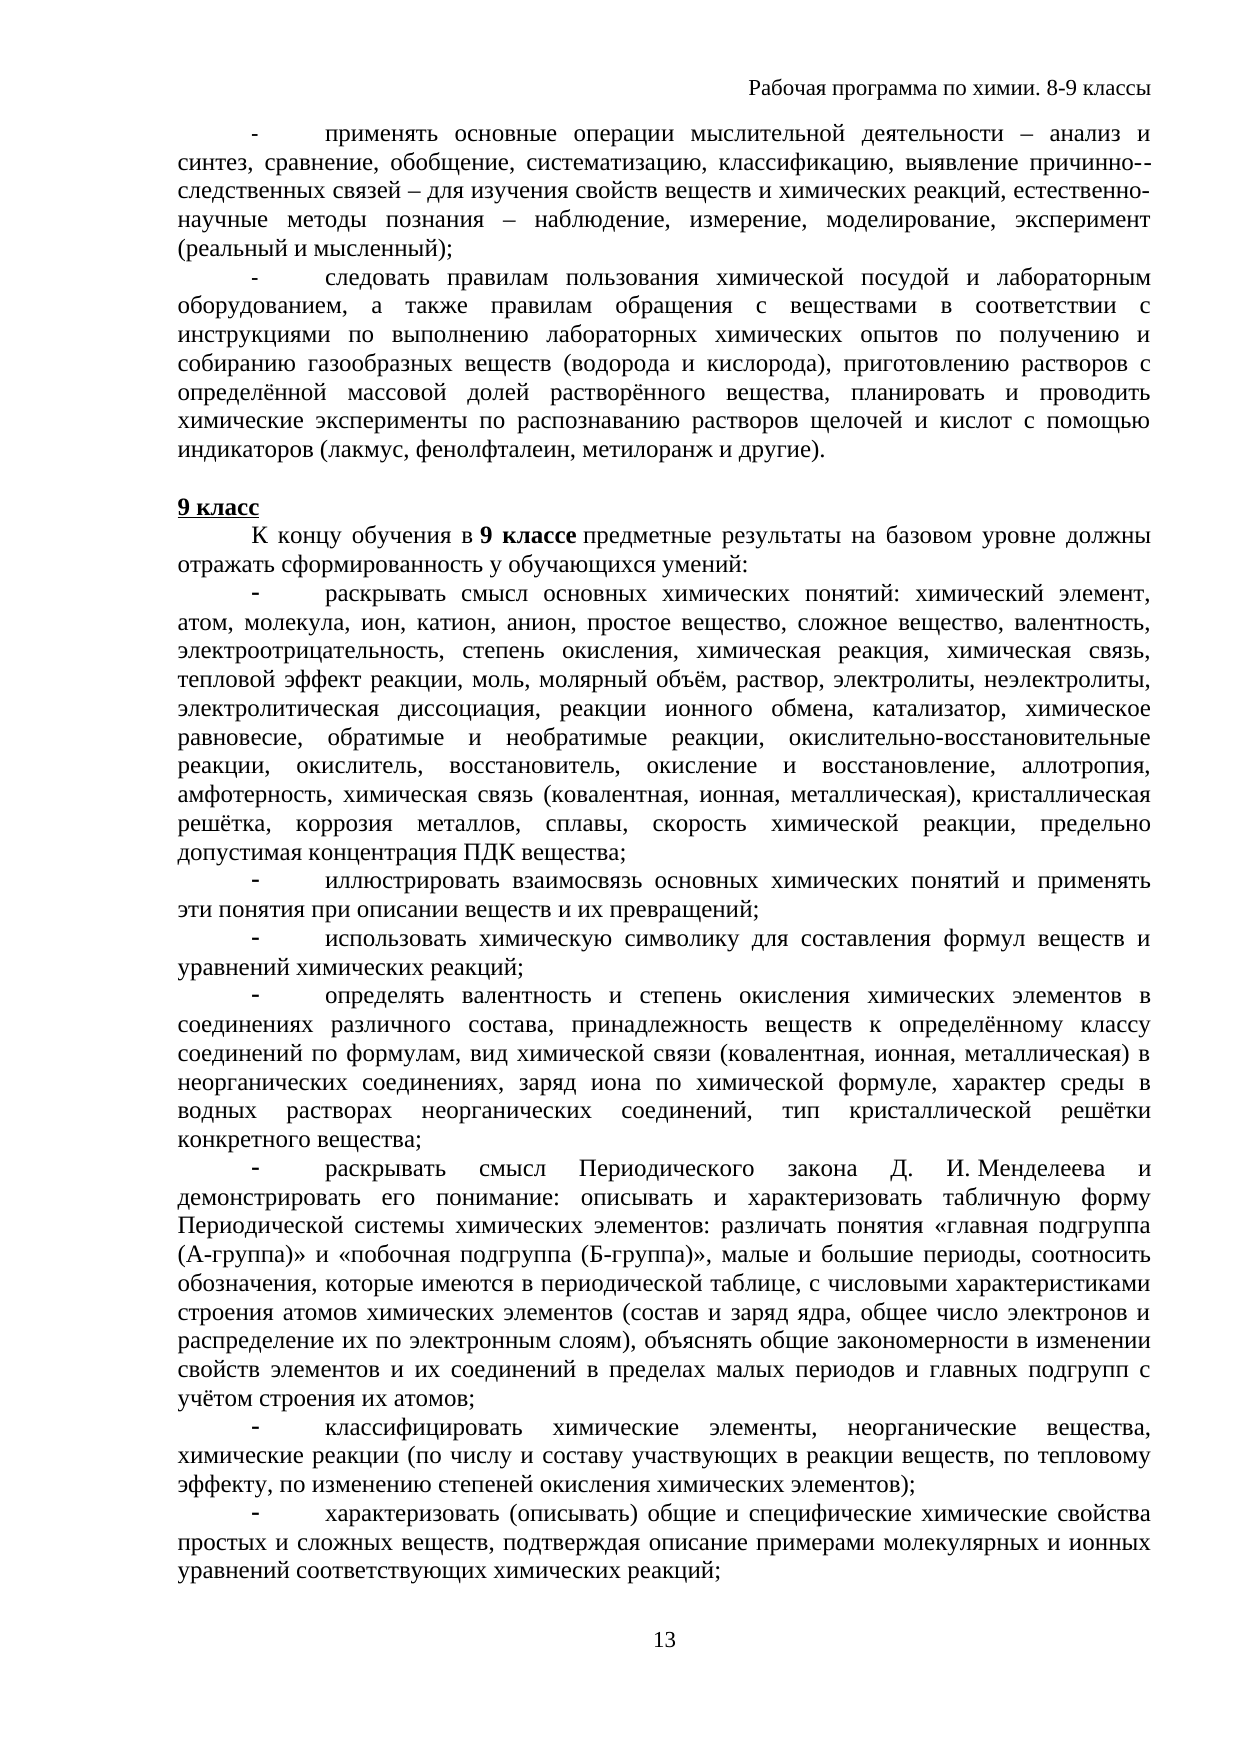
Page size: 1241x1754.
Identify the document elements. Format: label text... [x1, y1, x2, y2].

list следовать правилам пользования химической посудой и лабораторным оборудованием, а также правилам обращения с веществами в соответствии с инструкциями по выполнению лабораторных химических опытов по получению и собиранию газообразных веществ (водорода и кислорода), приготовлению растворов с определённой массовой долей растворённого вещества, планировать и проводить химические эксперименты по распознаванию растворов щелочей и кислот с помощью индикаторов (лакмус, фенолфталеин, метилоранж и другие). [177, 262, 1152, 463]
list раскрывать смысл основных химических понятий: химический элемент, атом, молекула, ион, катион, анион, простое вещество, сложное вещество, валентность, электроотрицательность, степень окисления, химическая реакция, химическая связь, тепловой эффект реакции, моль, молярный объём, раствор, электролиты, неэлектролиты, электролитическая диссоциация, реакции ионного обмена, катализатор, химическое равновесие, обратимые и необратимые реакции, окислительно-восстановительные реакции, окислитель, восстановитель, окисление и восстановление, аллотропия, амфотерность, химическая связь (ковалентная, ионная, металлическая), кристаллическая решётка, коррозия металлов, сплавы, скорость химической реакции, предельно допустимая концентрация ПДК вещества; [177, 578, 1152, 866]
list раскрывать смысл Периодического закона Д. И. Менделеева и демонстрировать его понимание: описывать и характеризовать табличную форму Периодической системы химических элементов: различать понятия «главная подгруппа (А-группа)» и «побочная подгруппа (Б-группа)», малые и большие периоды, соотносить обозначения, которые имеются в периодической таблице, с числовыми характеристиками строения атомов химических элементов (состав и заряд ядра, общее число электронов и распределение их по электронным слоям), объяснять общие закономерности в изменении свойств элементов и их соединений в пределах малых периодов и главных подгрупп с учётом строения их атомов; [177, 1153, 1152, 1412]
text К концу обучения в 9 классе предметные результаты на базовом уровне должны отражать сформированность у обучающихся умений: [177, 521, 1152, 578]
list применять основные операции мыслительной деятельности – анализ и синтез, сравнение, обобщение, систематизацию, классификацию, выявление причинно-следственных связей – для изучения свойств веществ и химических реакций, естественно-научные методы познания – наблюдение, измерение, моделирование, эксперимент (реальный и мысленный); [177, 118, 1152, 262]
list классифицировать химические элементы, неорганические вещества, химические реакции (по числу и составу участвующих в реакции веществ, по тепловому эффекту, по изменению степеней окисления химических элементов); [177, 1412, 1152, 1498]
list использовать химическую символику для составления формул веществ и уравнений химических реакций; [177, 923, 1152, 981]
list характеризовать (описывать) общие и специфические химические свойства простых и сложных веществ, подтверждая описание примерами молекулярных и ионных уравнений соответствующих химических реакций; [177, 1498, 1152, 1584]
list иллюстрировать взаимосвязь основных химических понятий и применять эти понятия при описании веществ и их превращений; [177, 866, 1152, 923]
text 9 класс [177, 463, 1152, 521]
list определять валентность и степень окисления химических элементов в соединениях различного состава, принадлежность веществ к определённому классу соединений по формулам, вид химической связи (ковалентная, ионная, металлическая) в неорганических соединениях, заряд иона по химической формуле, характер среды в водных растворах неорганических соединений, тип кристаллической решётки конкретного вещества; [177, 981, 1152, 1153]
